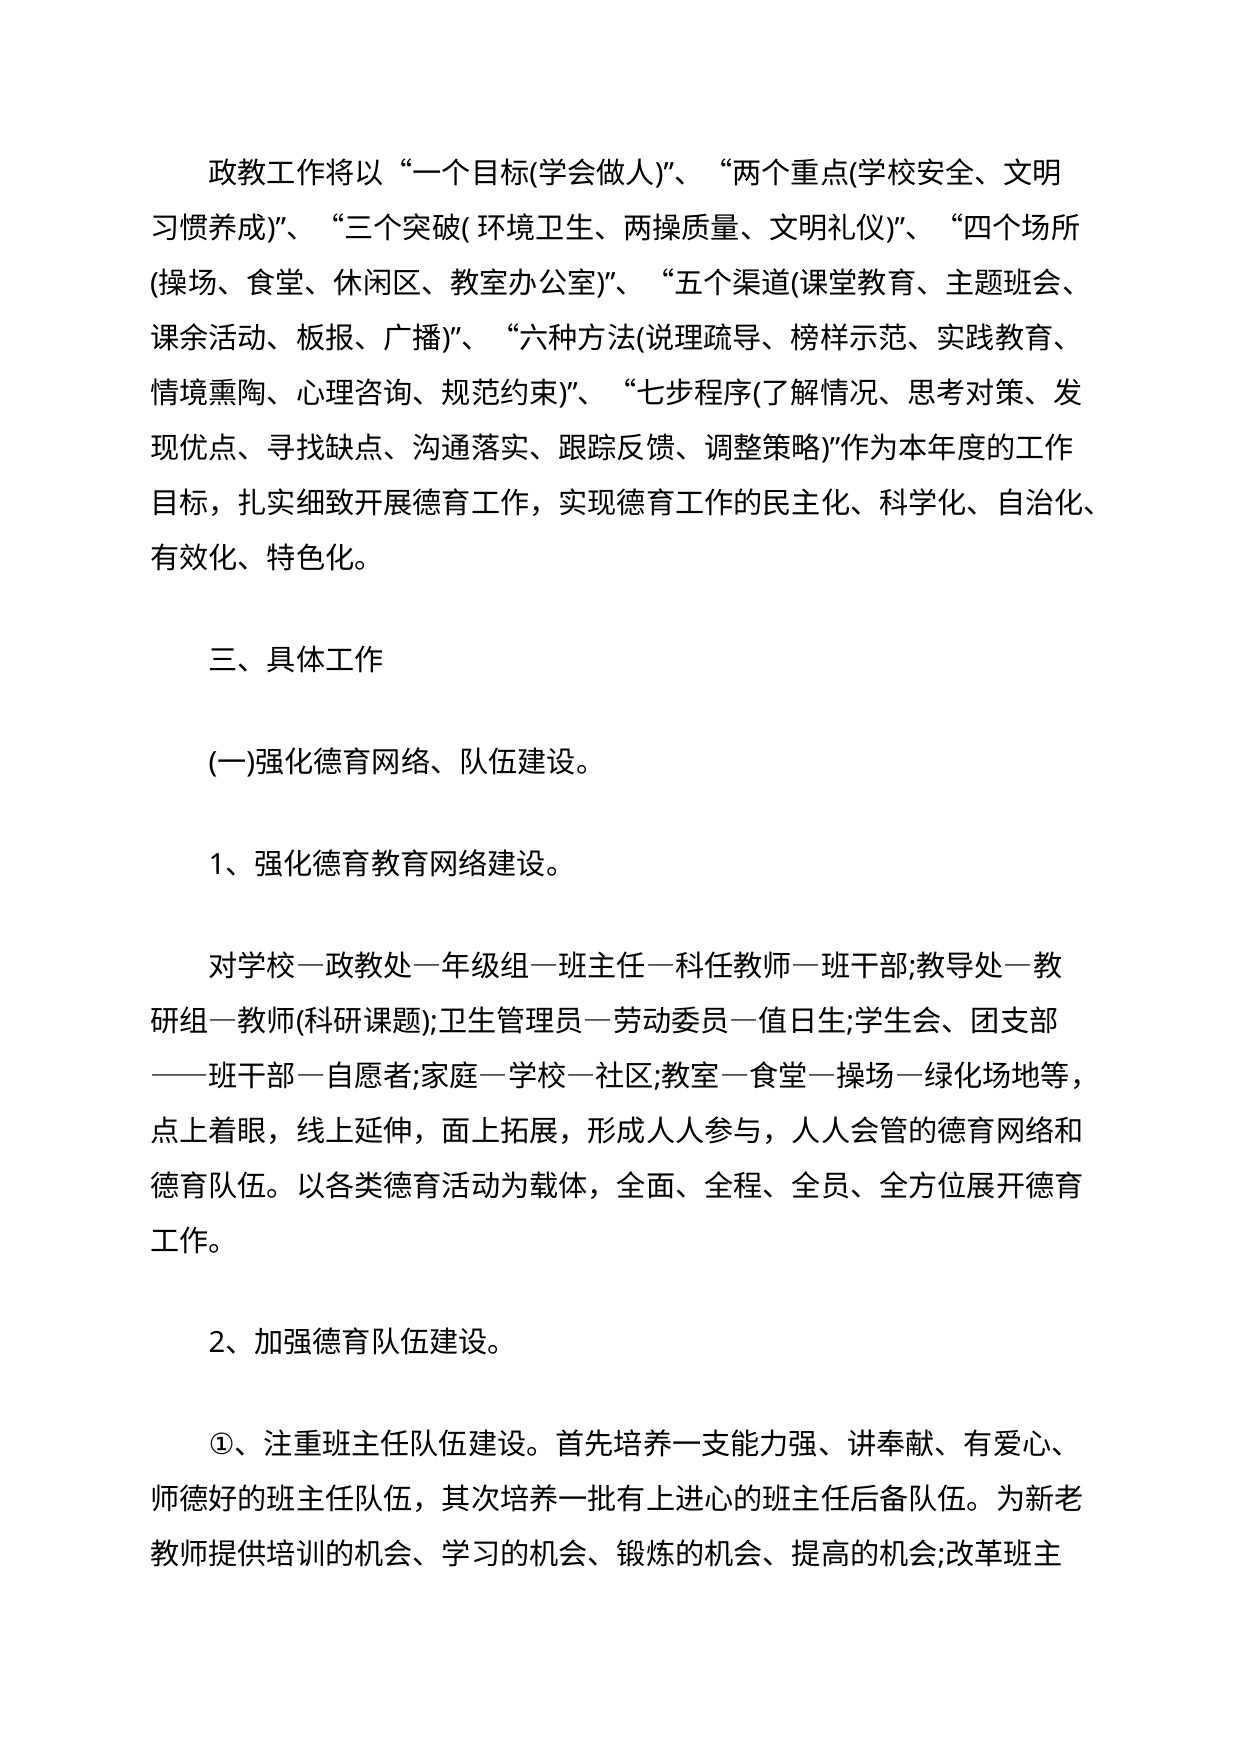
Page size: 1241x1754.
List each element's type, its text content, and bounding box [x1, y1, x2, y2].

text (一)强化德育网络、队伍建设。 [150, 738, 1090, 781]
text 三、具体工作 [150, 637, 1090, 679]
text 2、加强德育队伍建设。 [150, 1319, 1090, 1361]
text 政教工作将以“一个目标(学会做人)”、“两个重点(学校安全、文明习惯养成)”、“三个突破( 环境卫生、两操质量、文明礼仪)”、“四个场所(操场、食堂、休闲区、教室办公室)”、“五个渠道(课堂教育、主题班会、课余活动、板报、广播)”、“六种方法(说理疏导、榜样示范、实践教育、情境熏陶、心理咨询、规范约束)”、“七步程序(了解情况、思考对策、发现优点、寻找缺点、沟通落实、跟踪反馈、调整策略)”作为本年度的工作目标，扎实细致开展德育工作，实现德育工作的民主化、科学化、自治化、有效化、特色化。 [150, 150, 1090, 577]
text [150, 1421, 1090, 1573]
text 1、强化德育教育网络建设。 [150, 840, 1090, 883]
text 对学校—政教处—年级组—班主任—科任教师—班干部;教导处—教研组—教师(科研课题);卫生管理员—劳动委员—值日生;学生会、团支部——班干部—自愿者;家庭—学校—社区;教室—食堂—操场—绿化场地等，点上着眼，线上延伸，面上拓展，形成人人参与，人人会管的德育网络和德育队伍。以各类德育活动为载体，全面、全程、全员、全方位展开德育工作。 [150, 942, 1090, 1259]
